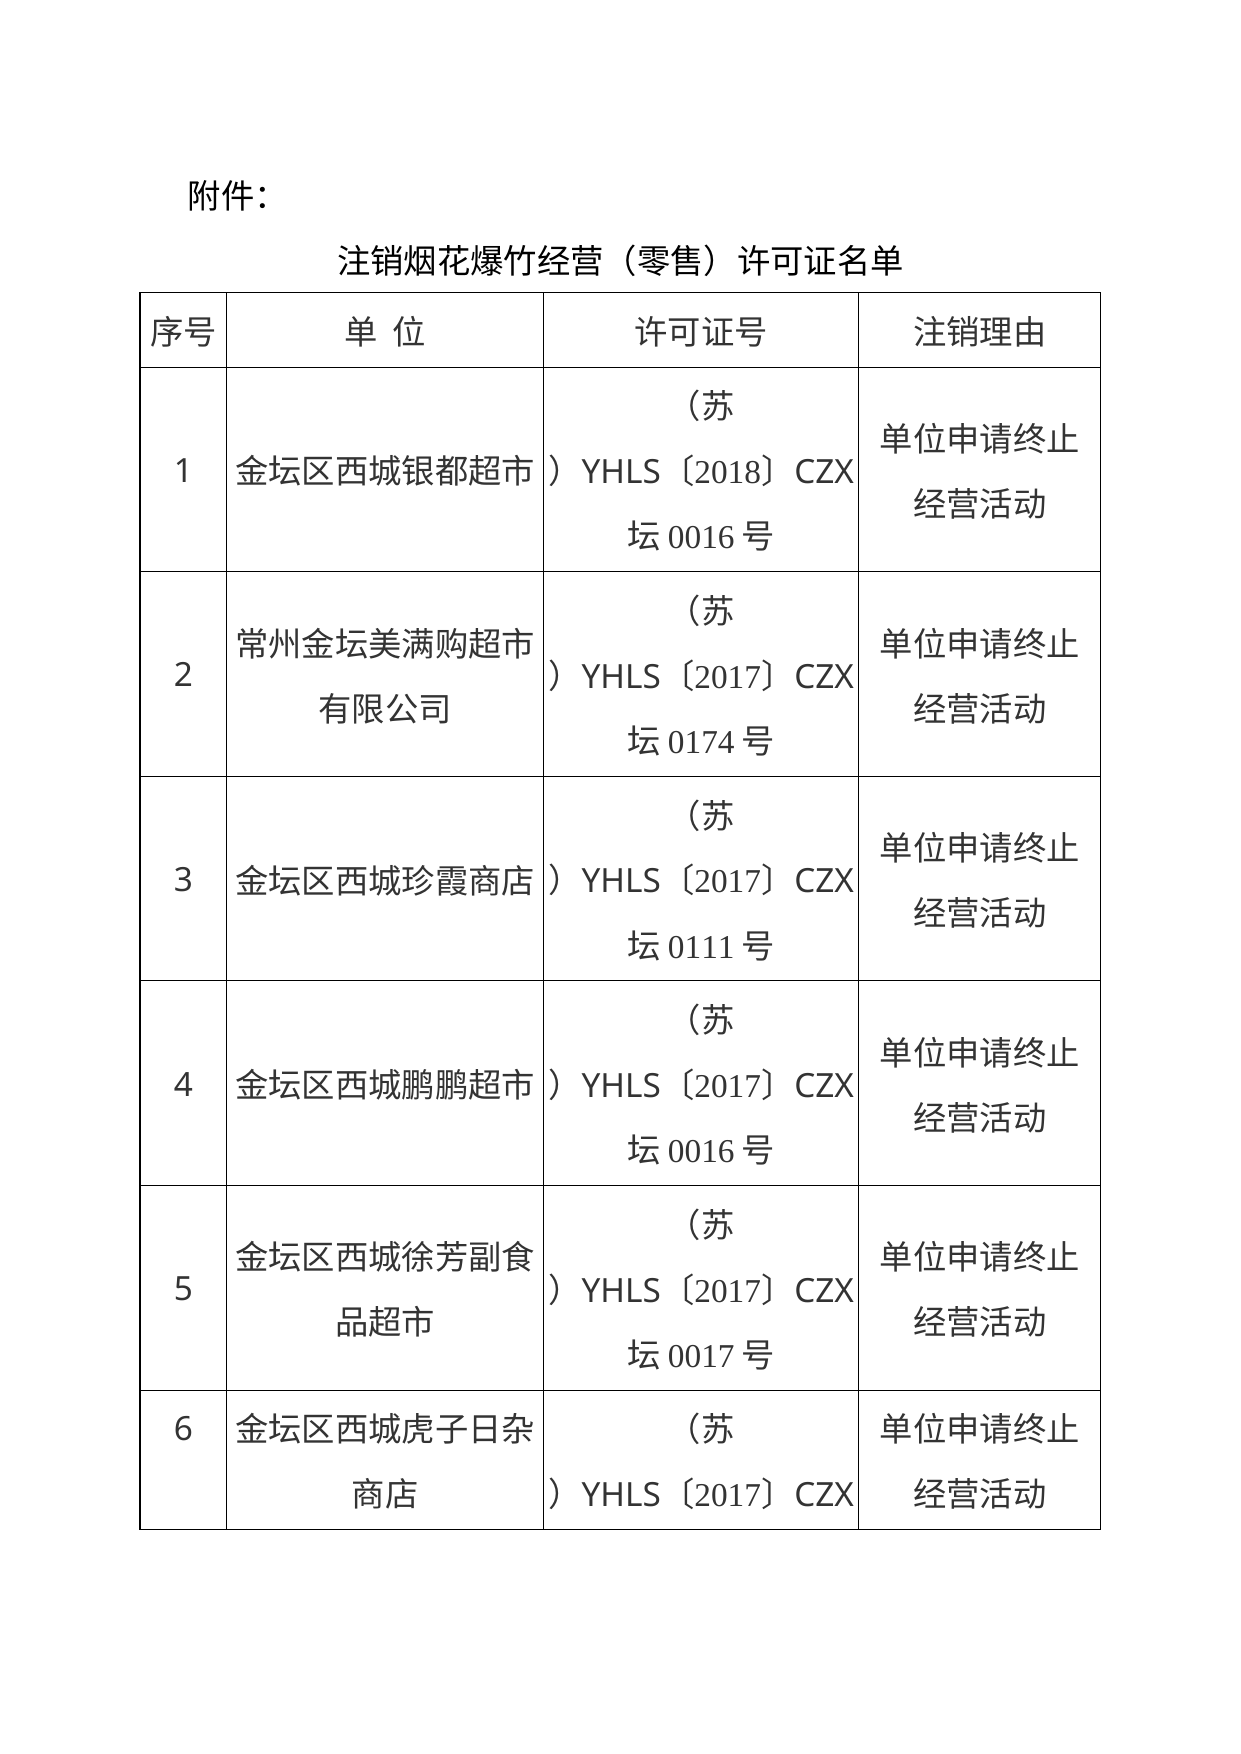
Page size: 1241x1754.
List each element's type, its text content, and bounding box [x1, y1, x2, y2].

table_cell 4 [141, 981, 226, 1185]
table_cell 常州金坛美满购超市有限公司 [227, 572, 543, 776]
table_cell （苏）YHLS〔2018〕CZX坛0016号 [544, 368, 858, 571]
table_cell （苏）YHLS〔2017〕CZX坛0016号 [544, 981, 858, 1185]
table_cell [544, 1391, 858, 1529]
table_cell （苏）YHLS〔2017〕CZX坛0111号 [544, 777, 858, 980]
table_cell （苏）YHLS〔2017〕CZX坛0017号 [544, 1186, 858, 1389]
table_cell 2 [141, 572, 226, 776]
table_header 许可证号 [544, 293, 858, 367]
text 注销烟花爆竹经营（零售）许可证名单 [187, 227, 1053, 292]
table_cell 单位申请终止经营活动 [859, 1391, 1100, 1529]
table_cell 单位申请终止经营活动 [859, 777, 1100, 980]
table_cell 单位申请终止经营活动 [859, 572, 1100, 776]
table_cell 金坛区西城虎子日杂商店 [227, 1391, 543, 1529]
table_cell （苏）YHLS〔2017〕CZX坛0174号 [544, 572, 858, 776]
table_cell 金坛区西城徐芳副食品超市 [227, 1186, 543, 1389]
table_cell 5 [141, 1186, 226, 1389]
table_header 序号 [141, 293, 226, 367]
table_cell 金坛区西城银都超市 [227, 368, 543, 571]
table_header 单 位 [227, 293, 543, 367]
table_cell 单位申请终止经营活动 [859, 981, 1100, 1185]
table_header 注销理由 [859, 293, 1100, 367]
table_cell 单位申请终止经营活动 [859, 1186, 1100, 1389]
text 附件： [187, 162, 1053, 227]
table_cell 3 [141, 777, 226, 980]
table_cell 6 [141, 1391, 226, 1529]
table_cell 金坛区西城鹏鹏超市 [227, 981, 543, 1185]
table_cell 1 [141, 368, 226, 571]
table_cell 金坛区西城珍霞商店 [227, 777, 543, 980]
table_cell 单位申请终止经营活动 [859, 368, 1100, 571]
